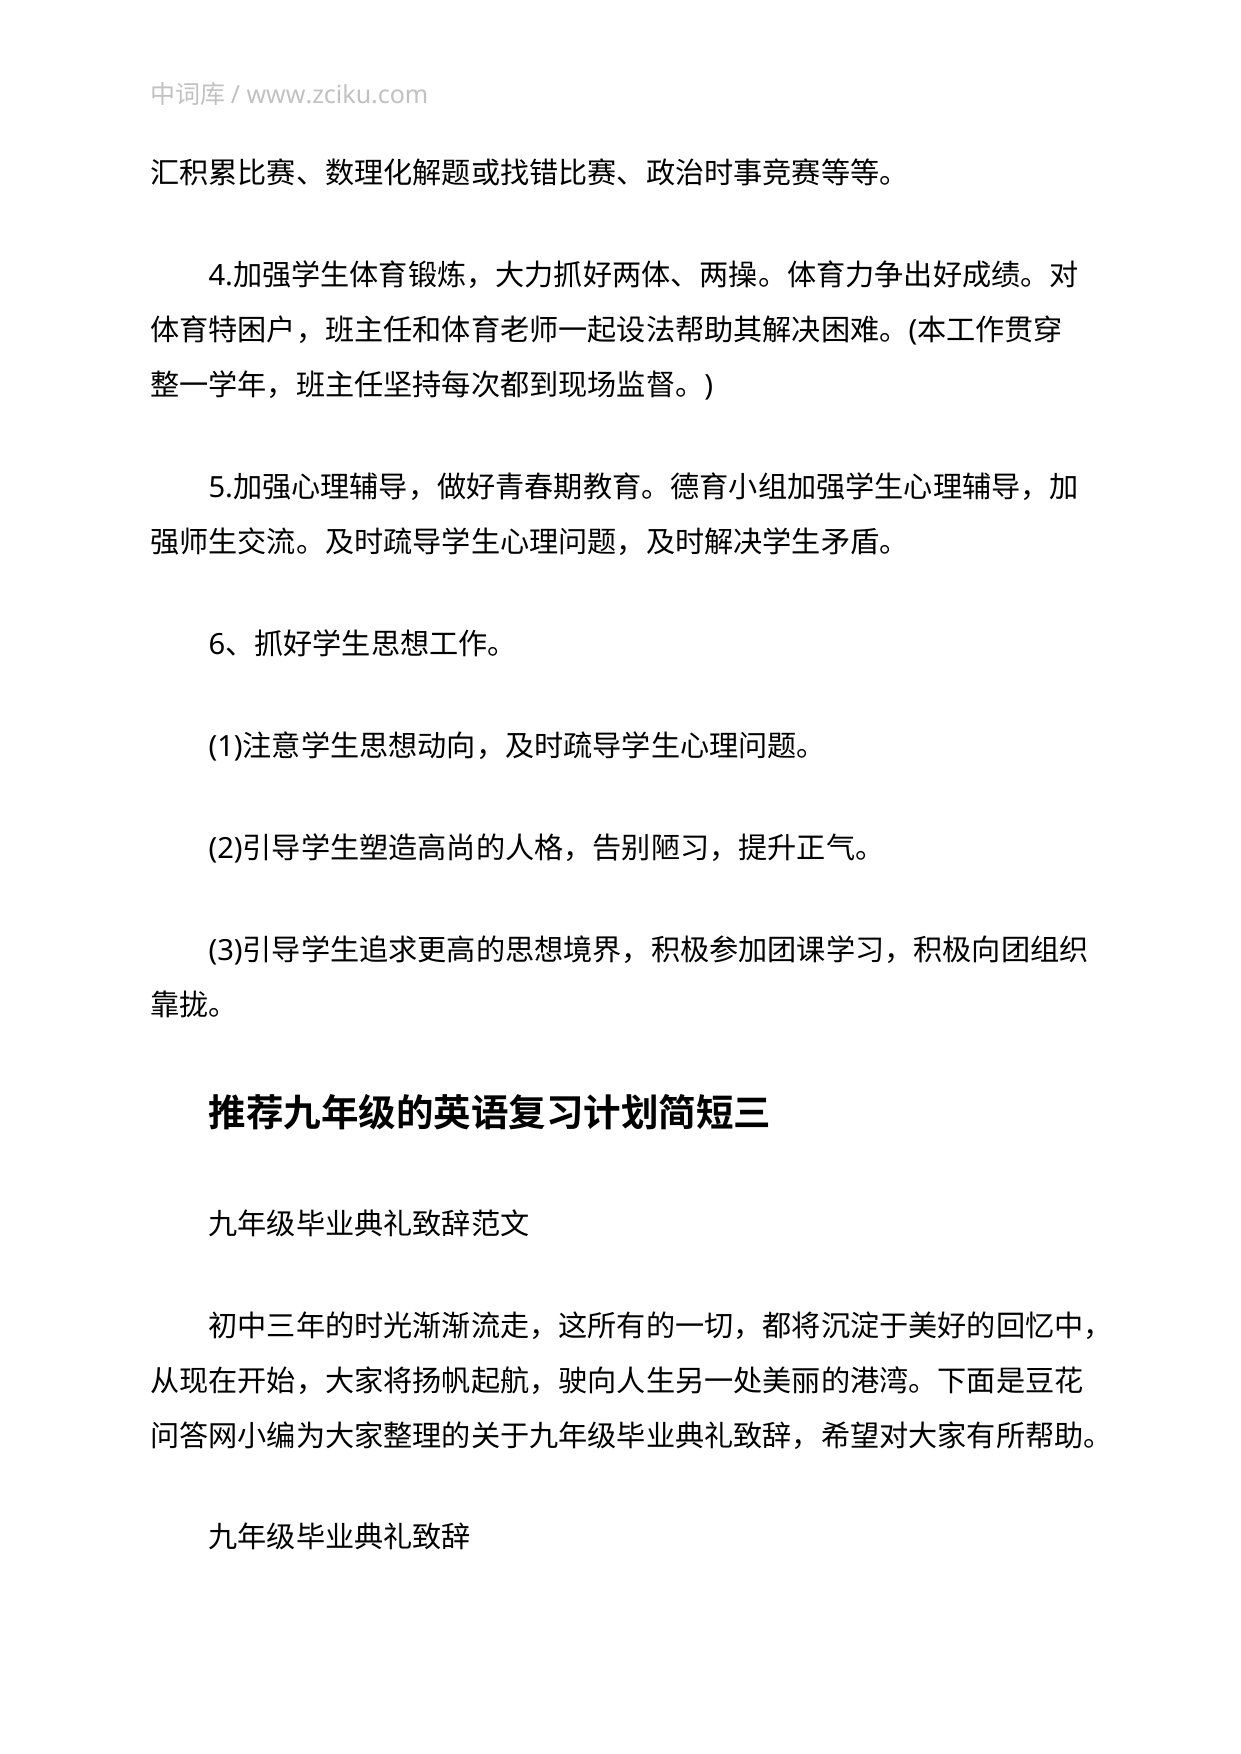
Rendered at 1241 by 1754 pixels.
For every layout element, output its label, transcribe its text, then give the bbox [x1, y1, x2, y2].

text 九年级毕业典礼致辞 [150, 1514, 1090, 1556]
text 九年级毕业典礼致辞范文 [150, 1201, 1090, 1243]
text 6、抓好学生思想工作。 [150, 621, 1090, 663]
text (3)引导学生追求更高的思想境界，积极参加团课学习，积极向团组织靠拢。 [150, 926, 1090, 1024]
text 4.加强学生体育锻炼，大力抓好两体、两操。体育力争出好成绩。对体育特困户，班主任和体育老师一起设法帮助其解决困难。(本工作贯穿整一学年，班主任坚持每次都到现场监督。) [150, 252, 1090, 404]
text 初中三年的时光渐渐流走，这所有的一切，都将沉淀于美好的回忆中，从现在开始，大家将扬帆起航，驶向人生另一处美丽的港湾。下面是豆花问答网小编为大家整理的关于九年级毕业典礼致辞，希望对大家有所帮助。 [150, 1302, 1090, 1454]
text (2)引导学生塑造高尚的人格，告别陋习，提升正气。 [150, 824, 1090, 867]
text 推荐九年级的英语复习计划简短三 [150, 1083, 1090, 1137]
text 5.加强心理辅导，做好青春期教育。德育小组加强学生心理辅导，加强师生交流。及时疏导学生心理问题，及时解决学生矛盾。 [150, 464, 1090, 561]
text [150, 150, 1090, 192]
text (1)注意学生思想动向，及时疏导学生心理问题。 [150, 722, 1090, 765]
